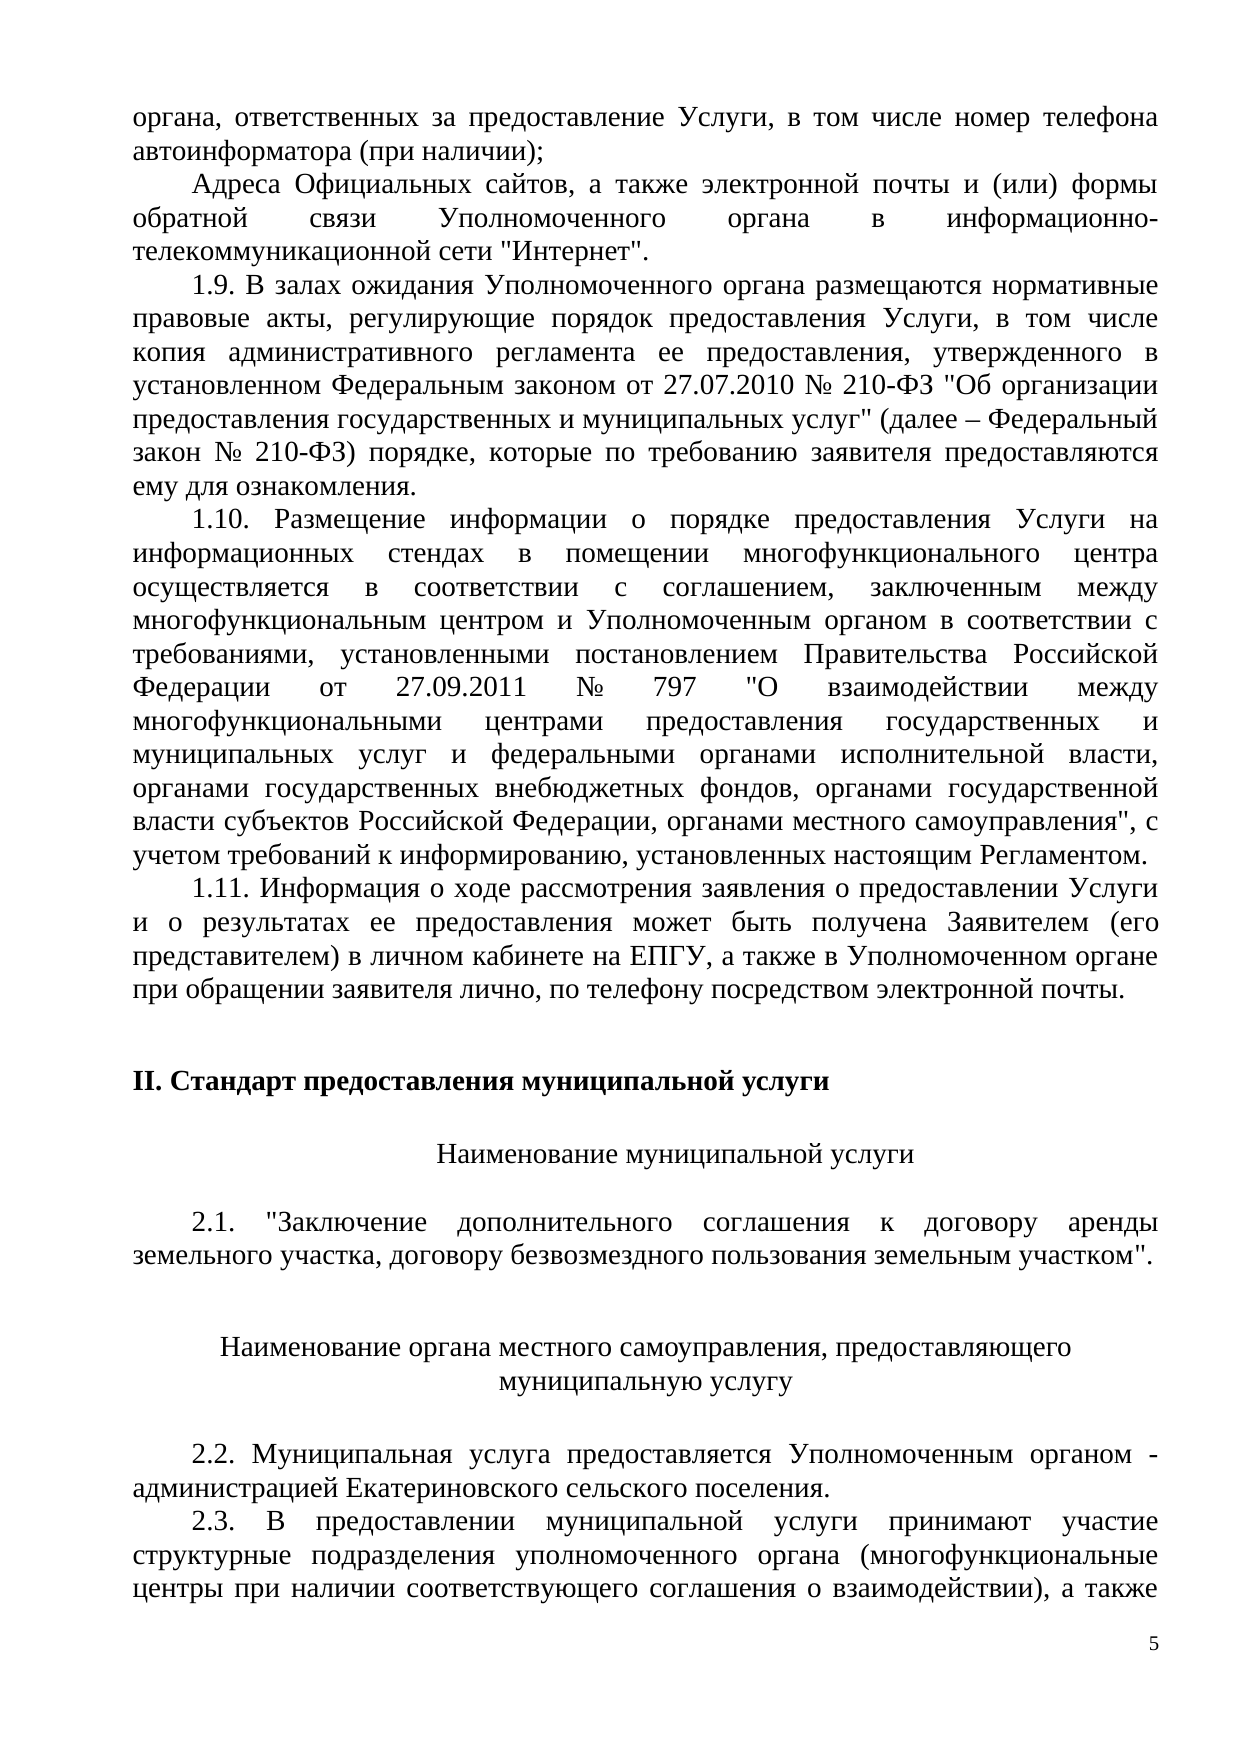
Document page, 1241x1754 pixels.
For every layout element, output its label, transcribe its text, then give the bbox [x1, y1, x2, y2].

text 1.11. Информация о ходе рассмотрения заявления о предоставлении Услуги и о результатах ее предоставления может быть получена Заявителем (его представителем) в личном кабинете на ЕПГУ, а также в Уполномоченном органе при обращении заявителя лично, по телефону посредством электронной почты. [132, 871, 1159, 1005]
text 1.10. Размещение информации о порядке предоставления Услуги на информационных стендах в помещении многофункционального центра осуществляется в соответствии с соглашением, заключенным между многофункциональным центром и Уполномоченным органом в соответствии с требованиями, установленными постановлением Правительства Российской Федерации от 27.09.2011 № 797 "О взаимодействии между многофункциональными центрами предоставления государственных и муниципальных услуг и федеральными органами исполнительной власти, органами государственных внебюджетных фондов, органами государственной власти субъектов Российской Федерации, органами местного самоуправления", с учетом требований к информированию, установленных настоящим Регламентом. [132, 502, 1159, 871]
text 2.2. Муниципальная услуга предоставляется Уполномоченным органом - администрацией Екатериновского сельского поселения. [132, 1436, 1159, 1503]
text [132, 1503, 1159, 1604]
subtitle II. Стандарт предоставления муниципальной услуги [132, 1063, 1159, 1097]
subtitle Наименование органа местного самоуправления, предоставляющего муниципальную услугу [132, 1329, 1159, 1396]
text Адреса Официальных сайтов, а также электронной почты и (или) формы обратной связи Уполномоченного органа в информационно-телекоммуникационной сети "Интернет". [132, 166, 1159, 267]
text 2.1. "Заключение дополнительного соглашения к договору аренды земельного участка, договору безвозмездного пользования земельным участком". [132, 1204, 1159, 1271]
text Наименование муниципальной услуги [132, 1137, 1159, 1170]
text 1.9. В залах ожидания Уполномоченного органа размещаются нормативные правовые акты, регулирующие порядок предоставления Услуги, в том числе копия административного регламента ее предоставления, утвержденного в установленном Федеральным законом от 27.07.2010 № 210-ФЗ "Об организации предоставления государственных и муниципальных услуг" (далее – Федеральный закон № 210-ФЗ) порядке, которые по требованию заявителя предоставляются ему для ознакомления. [132, 267, 1159, 502]
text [132, 99, 1159, 166]
